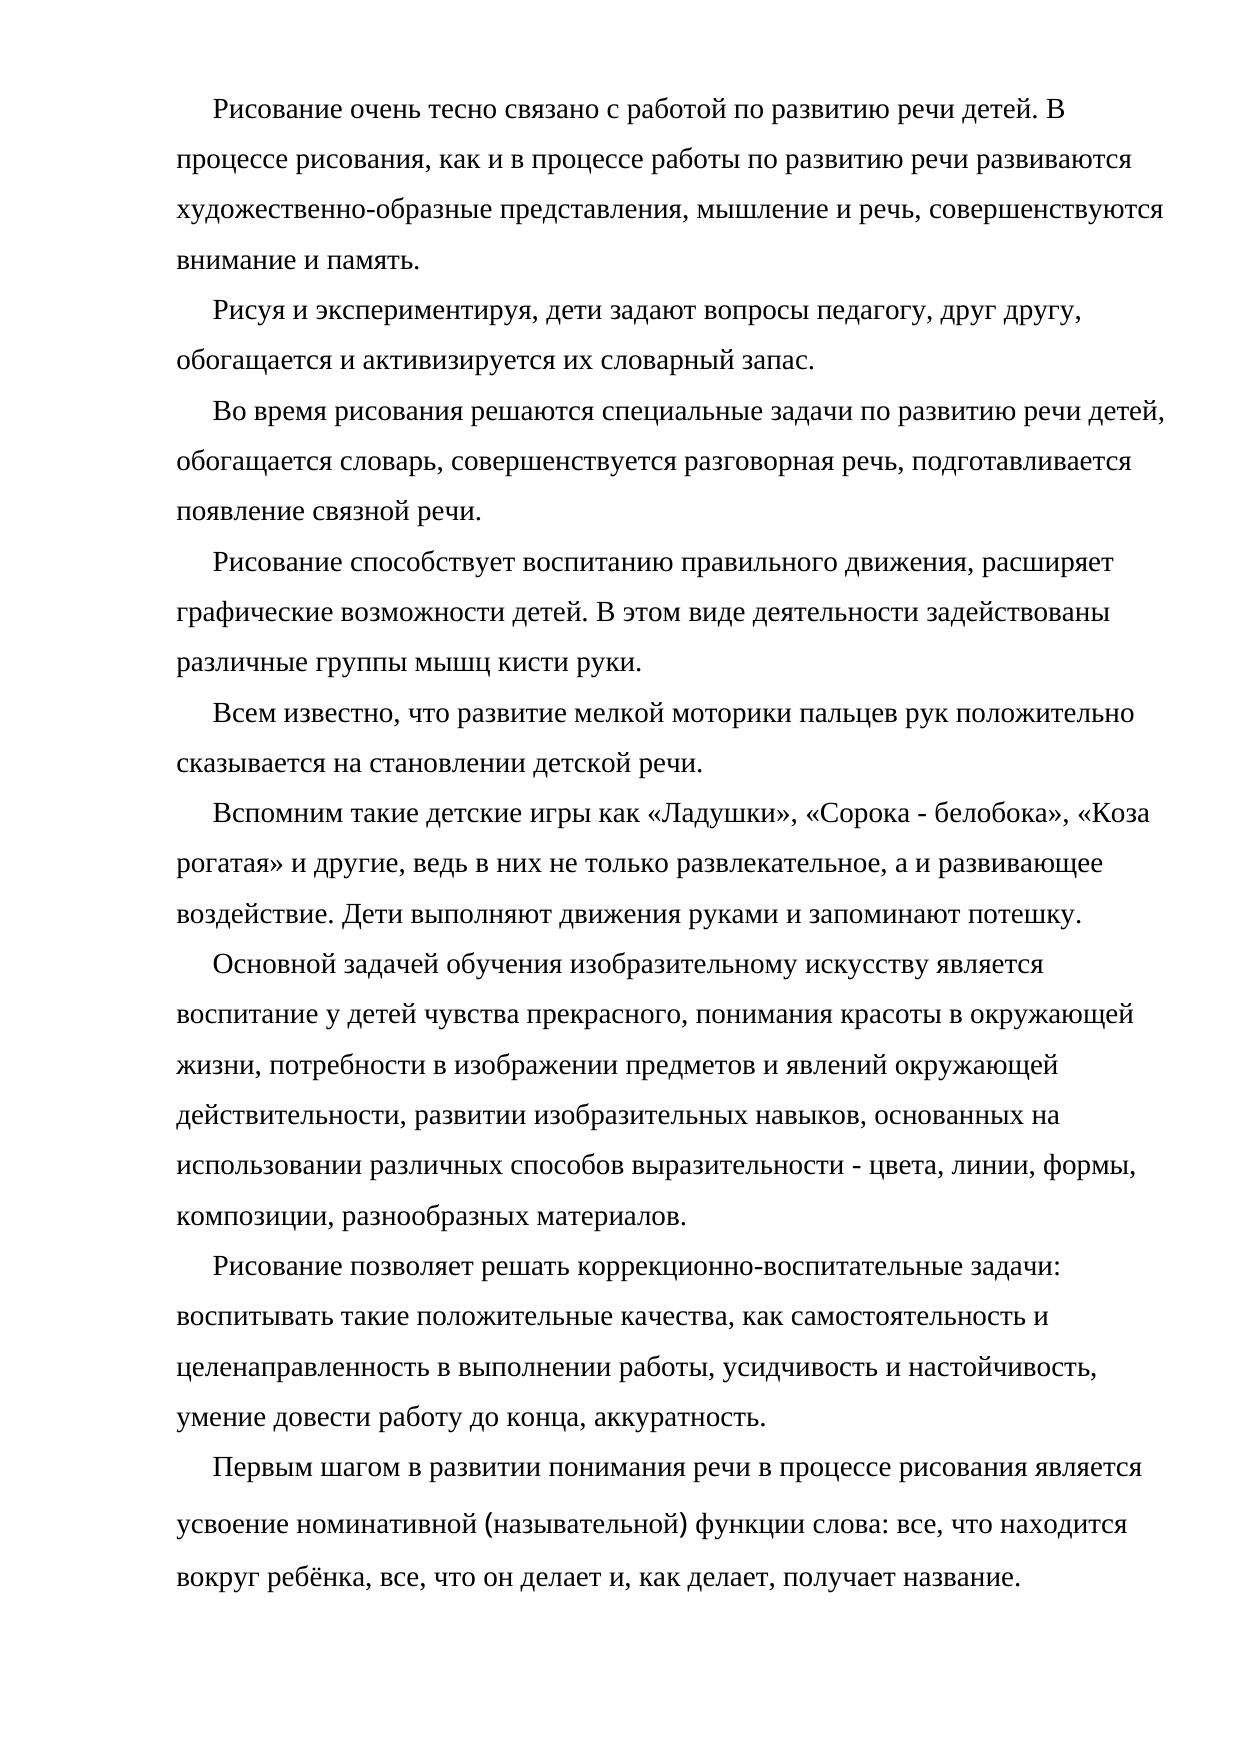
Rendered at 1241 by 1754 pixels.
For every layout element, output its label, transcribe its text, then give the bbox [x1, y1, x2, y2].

text Рисование очень тесно связано с работой по развитию речи детей. В процессе рисования, как и в процессе работы по развитию речи развиваются художественно-образные представления, мышление и речь, совершенствуются внимание и память. [176, 91, 1171, 275]
text Во время рисования решаются специальные задачи по развитию речи детей, обогащается словарь, совершенствуется разговорная речь, подготавливается появление связной речи. [176, 393, 1171, 527]
text Рисование позволяет решать коррекционно-воспитательные задачи: воспитывать такие положительные качества, как самостоятельность и целенаправленность в выполнении работы, усидчивость и настойчивость, умение довести работу до конца, аккуратность. [176, 1248, 1171, 1433]
text Рисование способствует воспитанию правильного движения, расширяет графические возможности детей. В этом виде деятельности задействованы различные группы мышц кисти руки. [176, 544, 1171, 678]
text Всем известно, что развитие мелкой моторики пальцев рук положительно сказывается на становлении детской речи. [176, 695, 1171, 778]
text Рисуя и экспериментируя, дети задают вопросы педагогу, друг другу, обогащается и активизируется их словарный запас. [176, 292, 1171, 376]
text Основной задачей обучения изобразительному искусству является воспитание у детей чувства прекрасного, понимания красоты в окружающей жизни, потребности в изображении предметов и явлений окружающей действительности, развитии изобразительных навыков, основанных на использовании различных способов выразительности - цвета, линии, формы, композиции, разнообразных материалов. [176, 946, 1171, 1231]
text Первым шагом в развитии понимания речи в процессе рисования является усвоение номинативной (назывательной) функции слова: все, что находится вокруг ребёнка, все, что он делает и, как делает, получает название. [176, 1449, 1171, 1593]
text Вспомним такие детские игры как «Ладушки», «Сорока - белобока», «Коза рогатая» и другие, ведь в них не только развлекательное, а и развивающее воздействие. Дети выполняют движения руками и запоминают потешку. [176, 795, 1171, 929]
